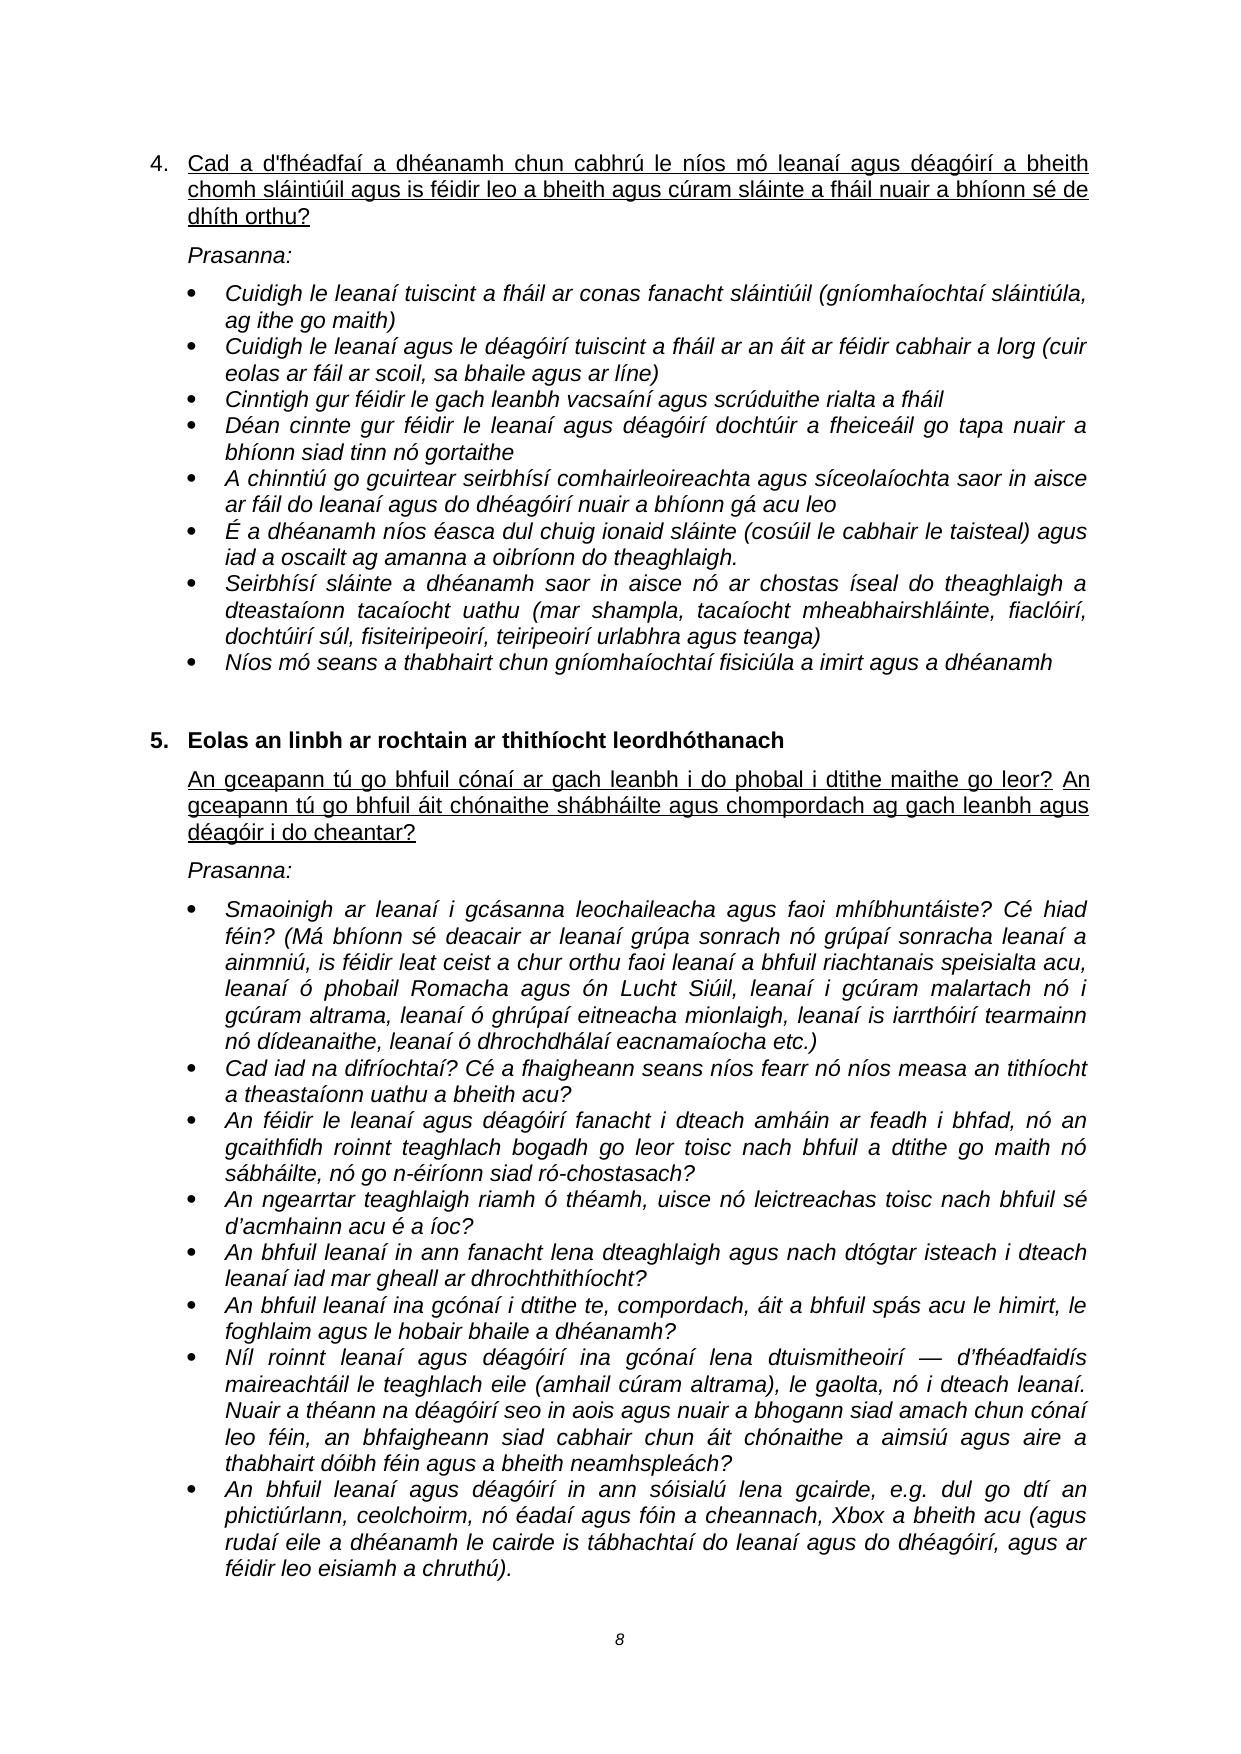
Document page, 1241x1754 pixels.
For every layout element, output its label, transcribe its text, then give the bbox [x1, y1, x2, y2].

list Cuidigh le leanaí agus le déagóirí tuiscint a fháil ar an áit ar féidir cabhair a lorg (cuir eolas ar fáil ar scoil, sa bhaile agus ar líne) [187, 333, 1090, 386]
list Níos mó seans a thabhairt chun gníomhaíochtaí fisiciúla a imirt agus a dhéanamh [187, 649, 1090, 676]
list An gceapann tú go bhfuil cónaí ar gach leanbh i do phobal i dtithe maithe go leor? An gceapann tú go bhfuil áit chónaithe shábháilte agus chompordach ag gach leanbh agus déagóir i do cheantar? [187, 766, 1090, 845]
list Seirbhísí sláinte a dhéanamh saor in aisce nó ar chostas íseal do theaghlaigh a dteastaíonn tacaíocht uathu (mar shampla, tacaíocht mheabhairshláinte, fiaclóirí, dochtúirí súl, fisiteiripeoirí, teiripeoirí urlabhra agus teanga) [187, 570, 1090, 649]
list An féidir le leanaí agus déagóirí fanacht i dteach amháin ar feadh i bhfad, nó an gcaithfidh roinnt teaghlach bogadh go leor toisc nach bhfuil a dtithe go maith nó sábháilte, nó go n-éiríonn siad ró-chostasach? [187, 1107, 1090, 1186]
list Cad a d'fhéadfaí a dhéanamh chun cabhrú le níos mó leanaí agus déagóirí a bheith chomh sláintiúil agus is féidir leo a bheith agus cúram sláinte a fháil nuair a bhíonn sé de dhíth orthu? [150, 150, 1090, 229]
list An bhfuil leanaí ina gcónaí i dtithe te, compordach, áit a bhfuil spás acu le himirt, le foghlaim agus le hobair bhaile a dhéanamh? [187, 1292, 1090, 1344]
list Prasanna: [187, 242, 1090, 268]
list É a dhéanamh níos éasca dul chuig ionaid sláinte (cosúil le cabhair le taisteal) agus iad a oscailt ag amanna a oibríonn do theaghlaigh. [187, 518, 1090, 570]
list An bhfuil leanaí in ann fanacht lena dteaghlaigh agus nach dtógtar isteach i dteach leanaí iad mar gheall ar dhrochthithíocht? [187, 1239, 1090, 1292]
list An bhfuil leanaí agus déagóirí in ann sóisialú lena gcairde, e.g. dul go dtí an phictiúrlann, ceolchoirm, nó éadaí agus fóin a cheannach, Xbox a bheith acu (agus rudaí eile a dhéanamh le cairde is tábhachtaí do leanaí agus do dhéagóirí, agus ar féidir leo eisiamh a chruthú). [187, 1476, 1090, 1582]
list Eolas an linbh ar rochtain ar thithíocht leordhóthanach [150, 727, 1090, 753]
list Cad iad na difríochtaí? Cé a fhaigheann seans níos fearr nó níos measa an tithíocht a theastaíonn uathu a bheith acu? [187, 1054, 1090, 1107]
list Prasanna: [187, 857, 1090, 884]
list An ngearrtar teaghlaigh riamh ó théamh, uisce nó leictreachas toisc nach bhfuil sé d’acmhainn acu é a íoc? [187, 1186, 1090, 1239]
list Cinntigh gur féidir le gach leanbh vacsaíní agus scrúduithe rialta a fháil [187, 386, 1090, 412]
list Déan cinnte gur féidir le leanaí agus déagóirí dochtúir a fheiceáil go tapa nuair a bhíonn siad tinn nó gortaithe [187, 412, 1090, 465]
list Cuidigh le leanaí tuiscint a fháil ar conas fanacht sláintiúil (gníomhaíochtaí sláintiúla, ag ithe go maith) [187, 280, 1090, 333]
list Smaoinigh ar leanaí i gcásanna leochaileacha agus faoi mhíbhuntáiste? Cé hiad féin? (Má bhíonn sé deacair ar leanaí grúpa sonrach nó grúpaí sonracha leanaí a ainmniú, is féidir leat ceist a chur orthu faoi leanaí a bhfuil riachtanais speisialta acu, leanaí ó phobail Romacha agus ón Lucht Siúil, leanaí i gcúram malartach nó i gcúram altrama, leanaí ó ghrúpaí eitneacha mionlaigh, leanaí is iarrthóirí tearmainn nó dídeanaithe, leanaí ó dhrochdhálaí eacnamaíocha etc.) [187, 896, 1090, 1054]
list Níl roinnt leanaí agus déagóirí ina gcónaí lena dtuismitheoirí — d’fhéadfaidís maireachtáil le teaghlach eile (amhail cúram altrama), le gaolta, nó i dteach leanaí. Nuair a théann na déagóirí seo in aois agus nuair a bhogann siad amach chun cónaí leo féin, an bhfaigheann siad cabhair chun áit chónaithe a aimsiú agus aire a thabhairt dóibh féin agus a bheith neamhspleách? [187, 1344, 1090, 1476]
list A chinntiú go gcuirtear seirbhísí comhairleoireachta agus síceolaíochta saor in aisce ar fáil do leanaí agus do dhéagóirí nuair a bhíonn gá acu leo [187, 465, 1090, 518]
